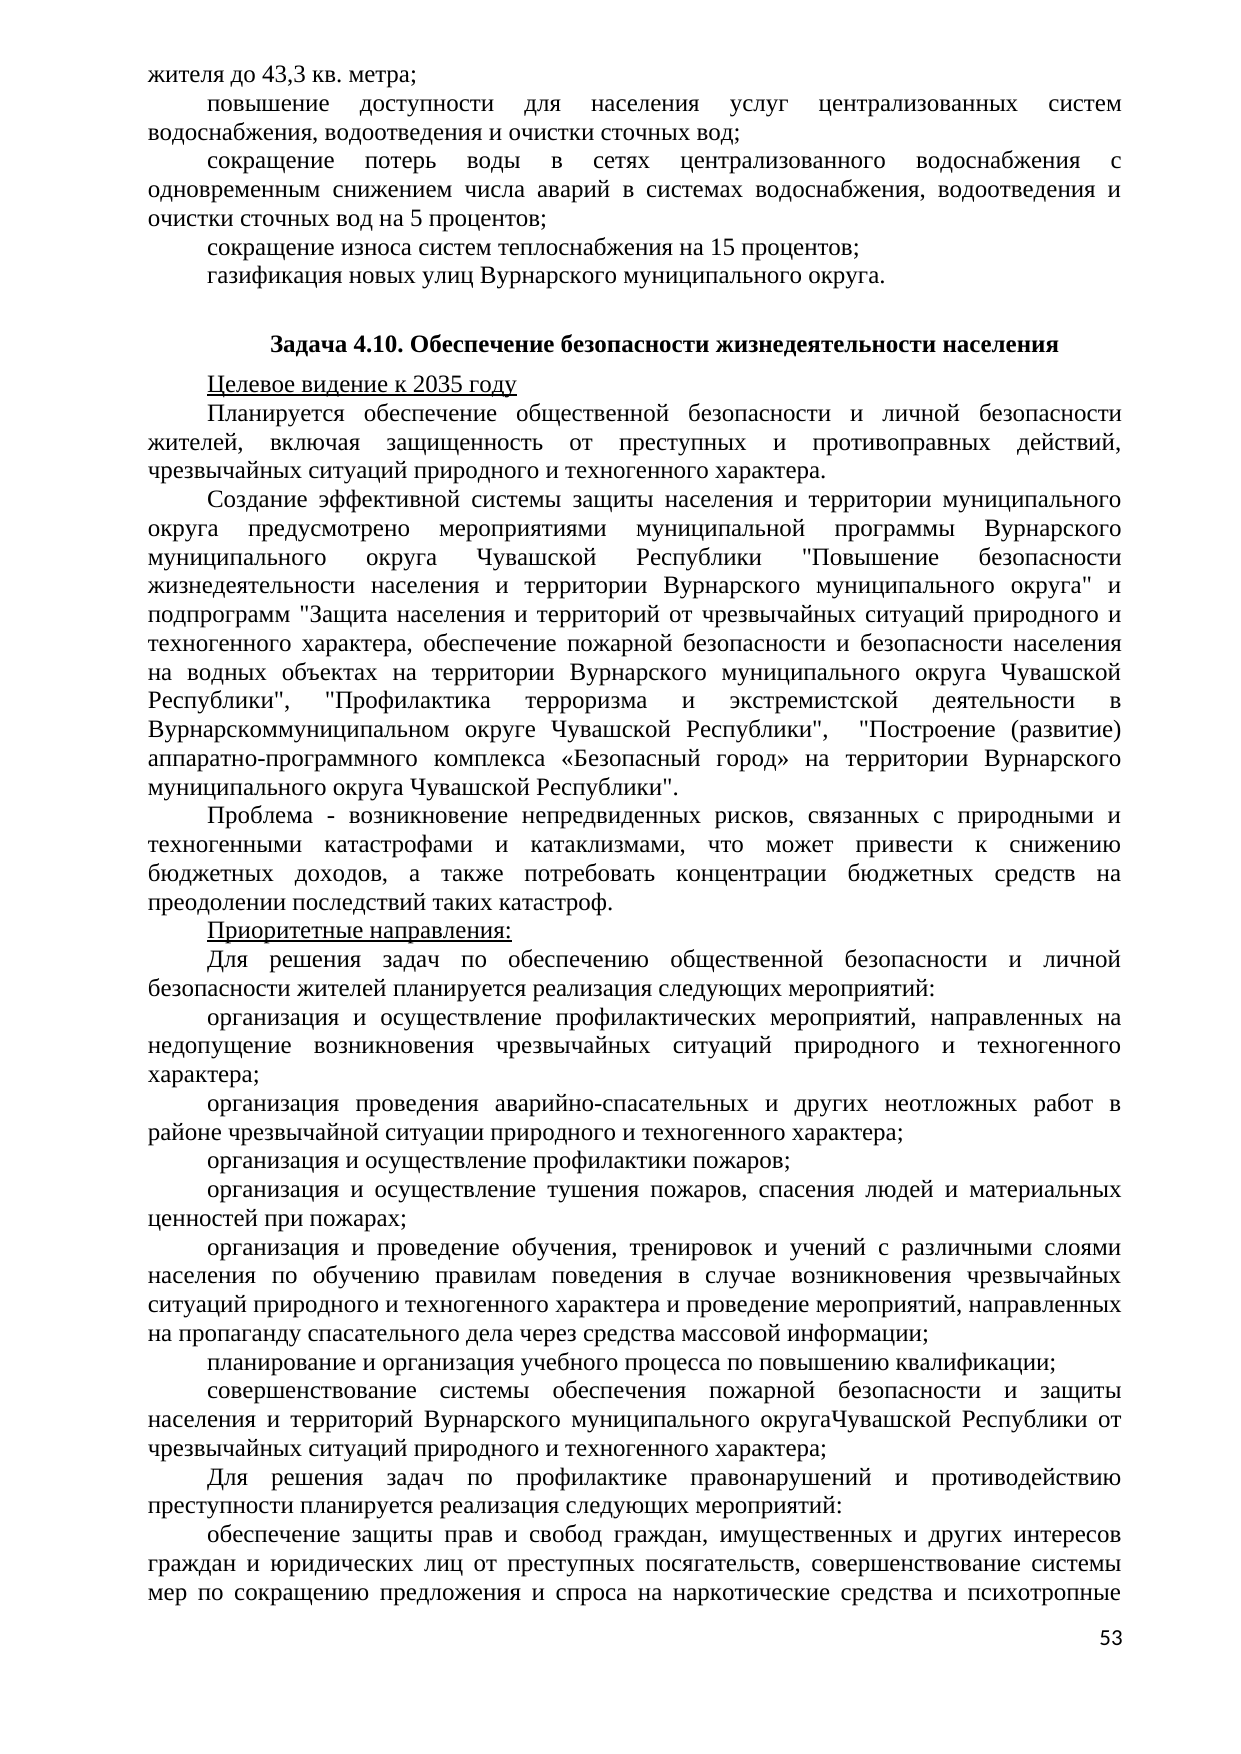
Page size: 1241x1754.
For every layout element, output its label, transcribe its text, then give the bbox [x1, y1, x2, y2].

text газификация новых улиц Вурнарского муниципального округа. [148, 260, 1122, 289]
subtitle Задача 4.10. Обеспечение безопасности жизнедеятельности населения [148, 329, 1122, 358]
text Проблема - возникновение непредвиденных рисков, связанных с природными и техногенными катастрофами и катаклизмами, что может привести к снижению бюджетных доходов, а также потребовать концентрации бюджетных средств на преодолении последствий таких катастроф. [148, 800, 1122, 915]
text Целевое видение к 2035 году [148, 369, 1122, 398]
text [148, 1519, 1122, 1605]
text организация и проведение обучения, тренировок и учений с различными слоями населения по обучению правилам поведения в случае возникновения чрезвычайных ситуаций природного и техногенного характера и проведение мероприятий, направленных на пропаганду спасательного дела через средства массовой информации; [148, 1232, 1122, 1347]
text совершенствование системы обеспечения пожарной безопасности и защиты населения и территорий Вурнарского муниципального округаЧувашской Республики от чрезвычайных ситуаций природного и техногенного характера; [148, 1375, 1122, 1462]
text Приоритетные направления: [148, 915, 1122, 944]
text сокращение износа систем теплоснабжения на 15 процентов; [148, 232, 1122, 260]
text Планируется обеспечение общественной безопасности и личной безопасности жителей, включая защищенность от преступных и противоправных действий, чрезвычайных ситуаций природного и техногенного характера. [148, 398, 1122, 484]
text организация проведения аварийно-спасательных и других неотложных работ в районе чрезвычайной ситуации природного и техногенного характера; [148, 1088, 1122, 1145]
text сокращение потерь воды в сетях централизованного водоснабжения с одновременным снижением числа аварий в системах водоснабжения, водоотведения и очистки сточных вод на 5 процентов; [148, 145, 1122, 232]
text повышение доступности для населения услуг централизованных систем водоснабжения, водоотведения и очистки сточных вод; [148, 88, 1122, 145]
text Для решения задач по обеспечению общественной безопасности и личной безопасности жителей планируется реализация следующих мероприятий: [148, 944, 1122, 1002]
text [148, 59, 1122, 88]
text планирование и организация учебного процесса по повышению квалификации; [148, 1347, 1122, 1375]
text Для решения задач по профилактике правонарушений и противодействию преступности планируется реализация следующих мероприятий: [148, 1462, 1122, 1519]
text организация и осуществление профилактических мероприятий, направленных на недопущение возникновения чрезвычайных ситуаций природного и техногенного характера; [148, 1002, 1122, 1088]
text организация и осуществление профилактики пожаров; [148, 1145, 1122, 1174]
text Создание эффективной системы защиты населения и территории муниципального округа предусмотрено мероприятиями муниципальной программы Вурнарского муниципального округа Чувашской Республики "Повышение безопасности жизнедеятельности населения и территории Вурнарского муниципального округа" и подпрограмм "Защита населения и территорий от чрезвычайных ситуаций природного и техногенного характера, обеспечение пожарной безопасности и безопасности населения на водных объектах на территории Вурнарского муниципального округа Чувашской Республики", "Профилактика терроризма и экстремистской деятельности в Вурнарскоммуниципальном округе Чувашской Республики", "Построение (развитие) аппаратно-программного комплекса «Безопасный город» на территории Вурнарского муниципального округа Чувашской Республики". [148, 484, 1122, 800]
text организация и осуществление тушения пожаров, спасения людей и материальных ценностей при пожарах; [148, 1174, 1122, 1232]
